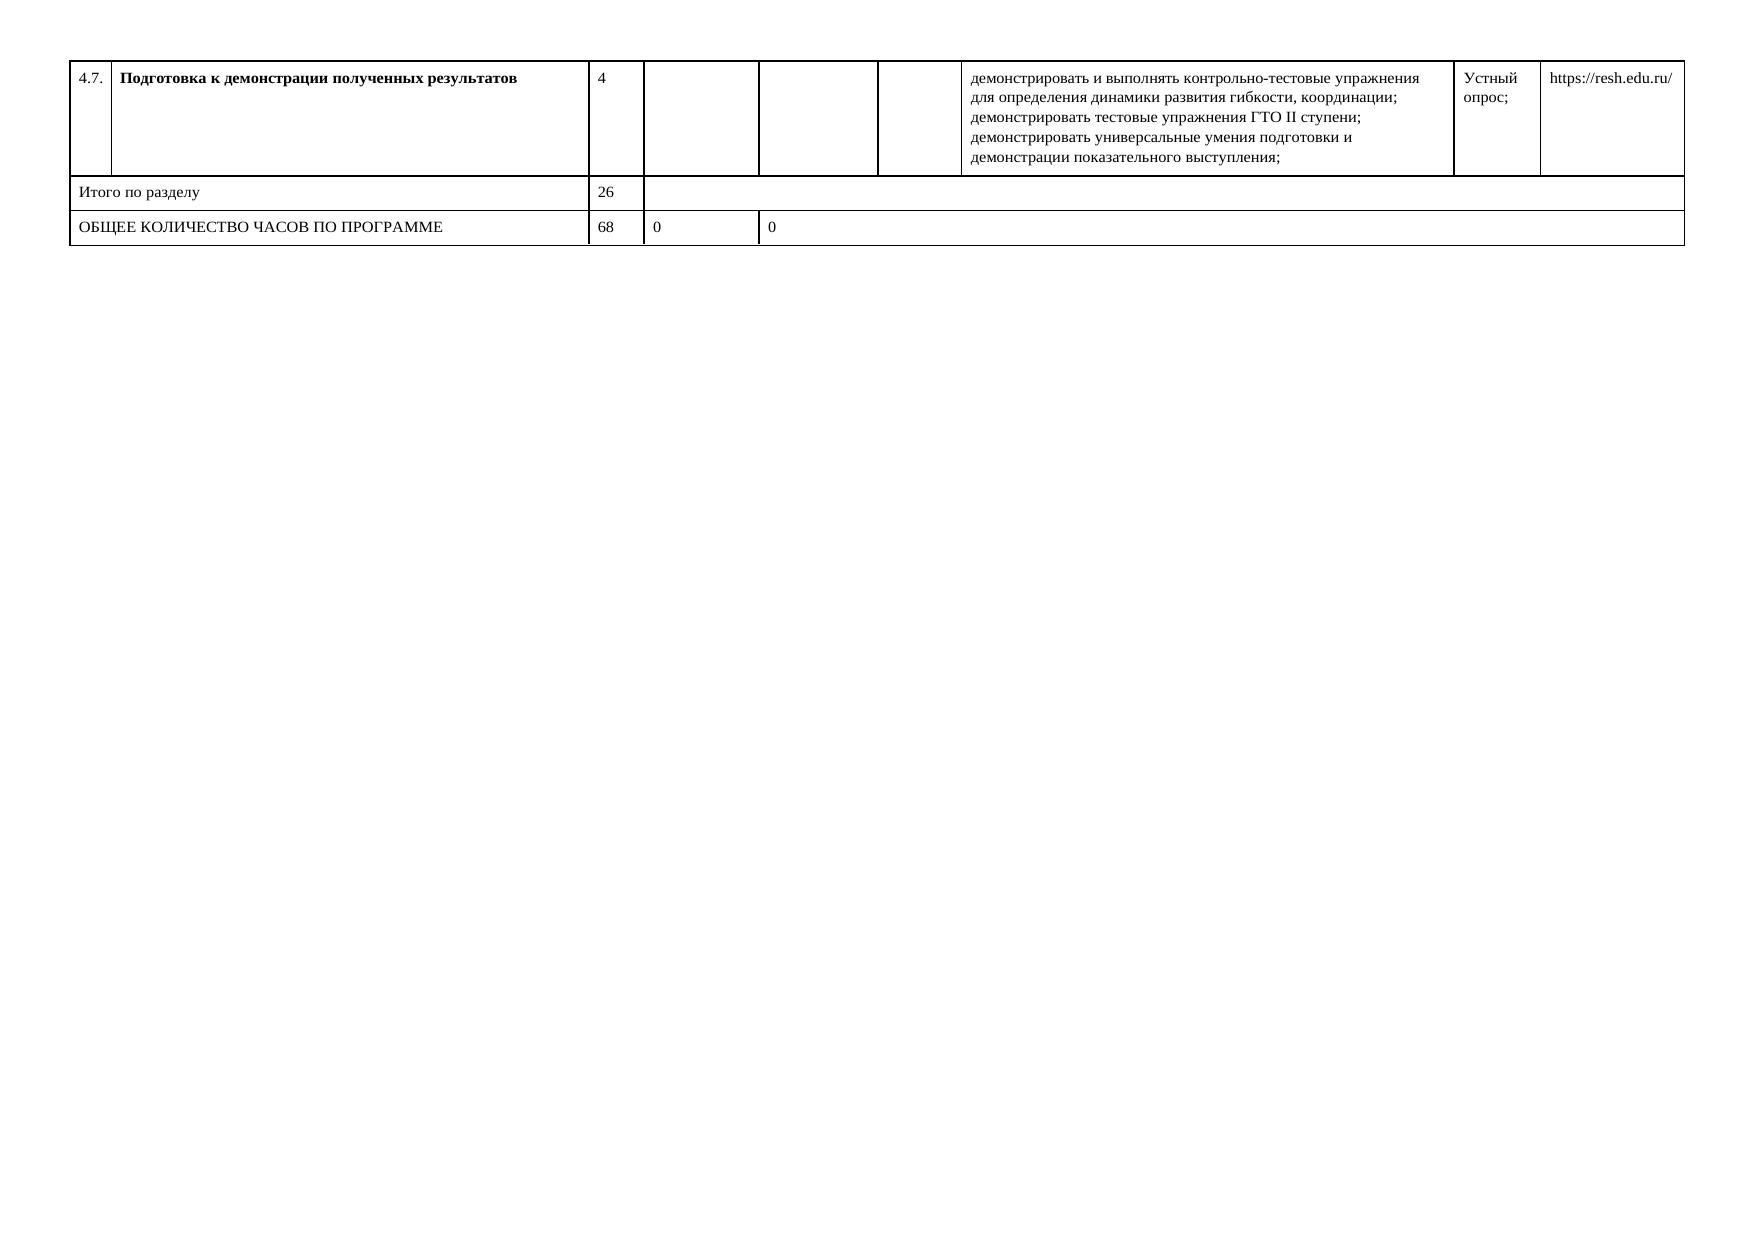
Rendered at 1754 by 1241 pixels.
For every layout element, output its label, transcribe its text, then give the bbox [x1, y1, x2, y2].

table_header [760, 62, 877, 175]
table_header [645, 62, 758, 175]
table_header 4.7. [71, 62, 111, 175]
table_header демонстрировать и выполнять контрольно-тестовые упражнения для определения динамики развития гибкости, координации; демонстрировать тестовые упражнения ГТО II ступени; демонстрировать универсальные умения подготовки и демонстрации показательного выступления; [962, 62, 1453, 175]
table_header https://resh.edu.ru/ [1541, 62, 1684, 175]
table_header [879, 62, 961, 175]
table_cell ОБЩЕЕ КОЛИЧЕСТВО ЧАСОВ ПО ПРОГРАММЕ [71, 211, 588, 244]
table_cell 68 [590, 211, 643, 244]
table_header 4 [590, 62, 643, 175]
table_cell 26 [590, 177, 643, 210]
table_cell 0 [645, 211, 758, 244]
table_header Устный опрос; [1455, 62, 1540, 175]
table_header Подготовка к демонстрации полученных результатов [112, 62, 588, 175]
table_cell [645, 177, 1684, 210]
table_cell Итого по разделу [71, 177, 588, 210]
table_cell 0 [760, 211, 1684, 244]
